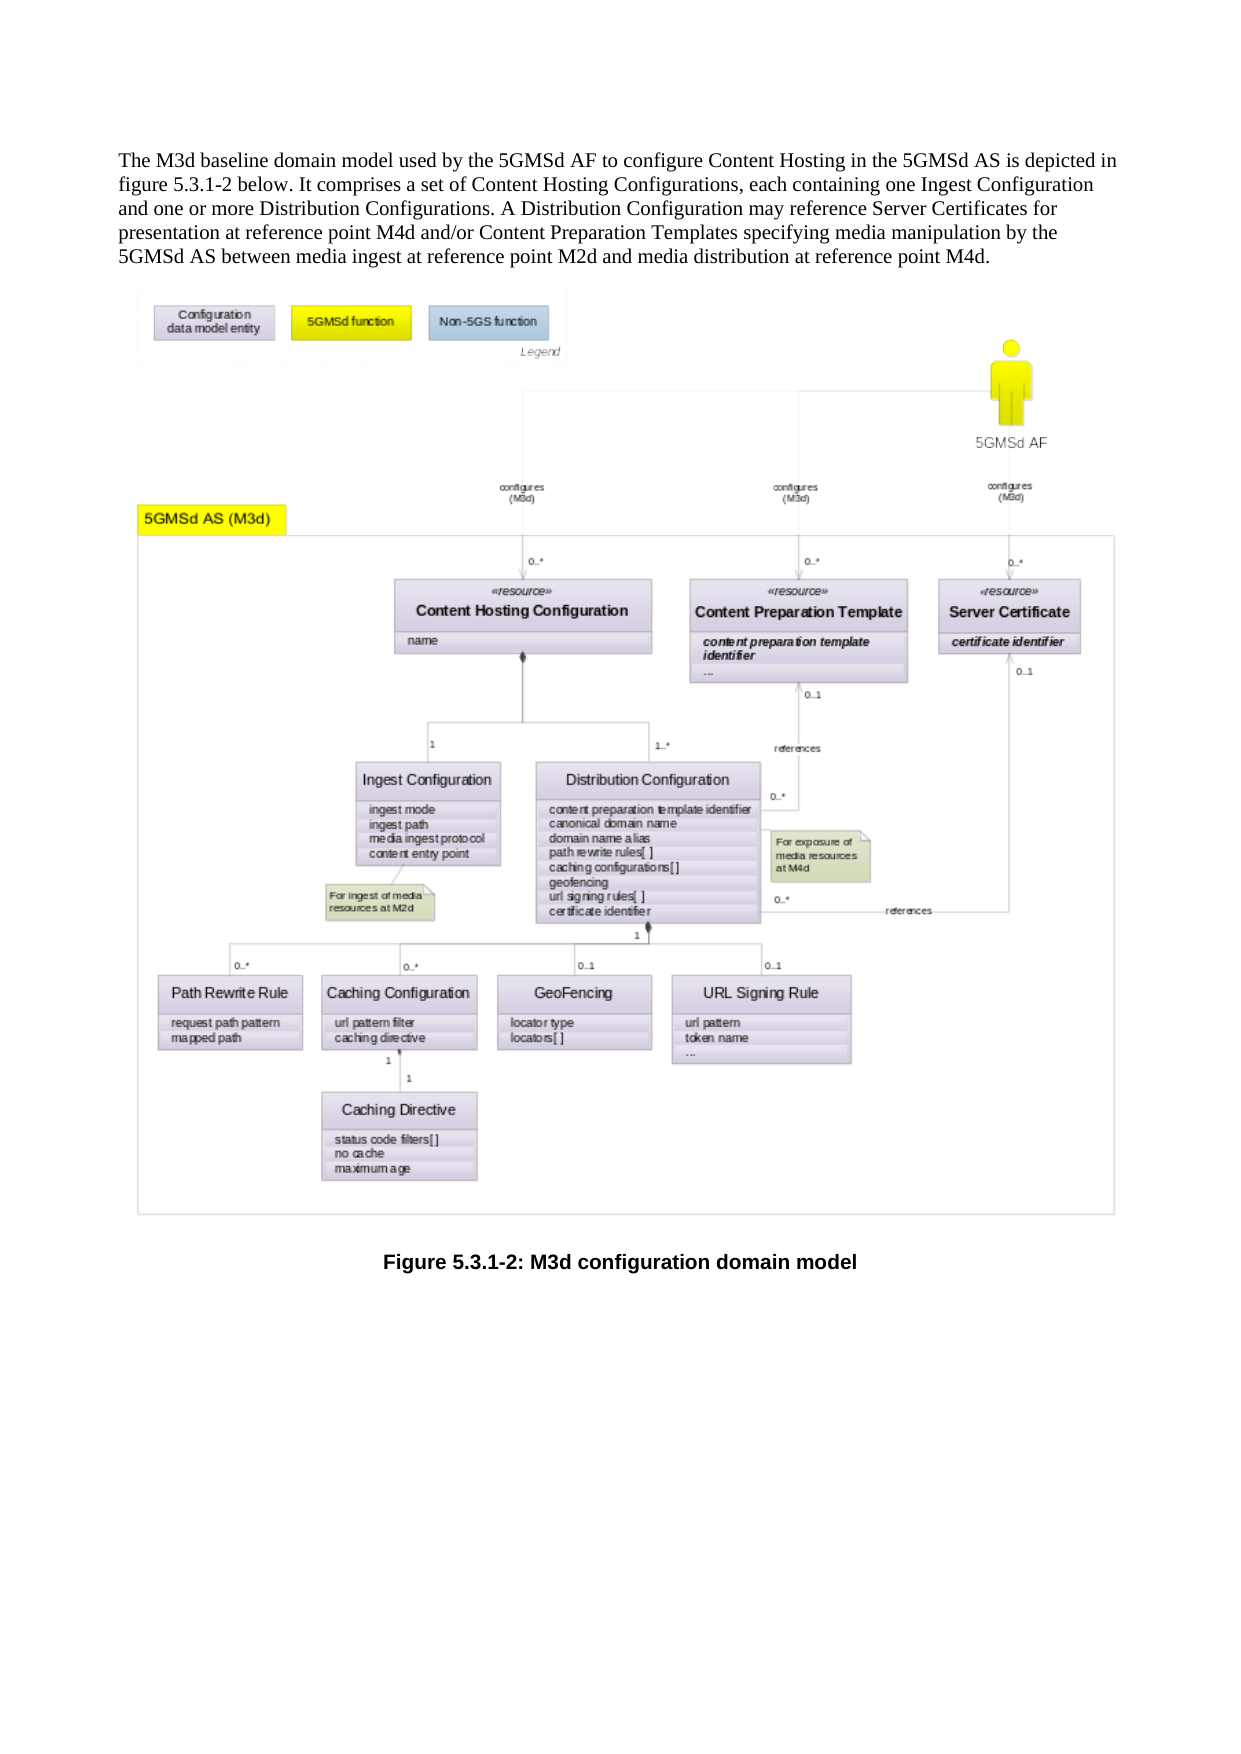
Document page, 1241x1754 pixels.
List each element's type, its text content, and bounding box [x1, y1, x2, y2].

text The M3d baseline domain model used by the 5GMSd AF to configure Content Hosting in the 5GMSd AS is depicted in figure 5.3.1-2 below. It comprises a set of Content Hosting Configurations, each containing one Ingest Configuration and one or more Distribution Configurations. A Distribution Configuration may reference Server Certificates for presentation at reference point M4d and/or Content Preparation Templates specifying media manipulation by the 5GMSd AS between media ingest at reference point M2d and media distribution at reference point M4d. [118, 148, 1122, 268]
text Figure 5.3.1-2: M3d configuration domain model [118, 1250, 1122, 1274]
